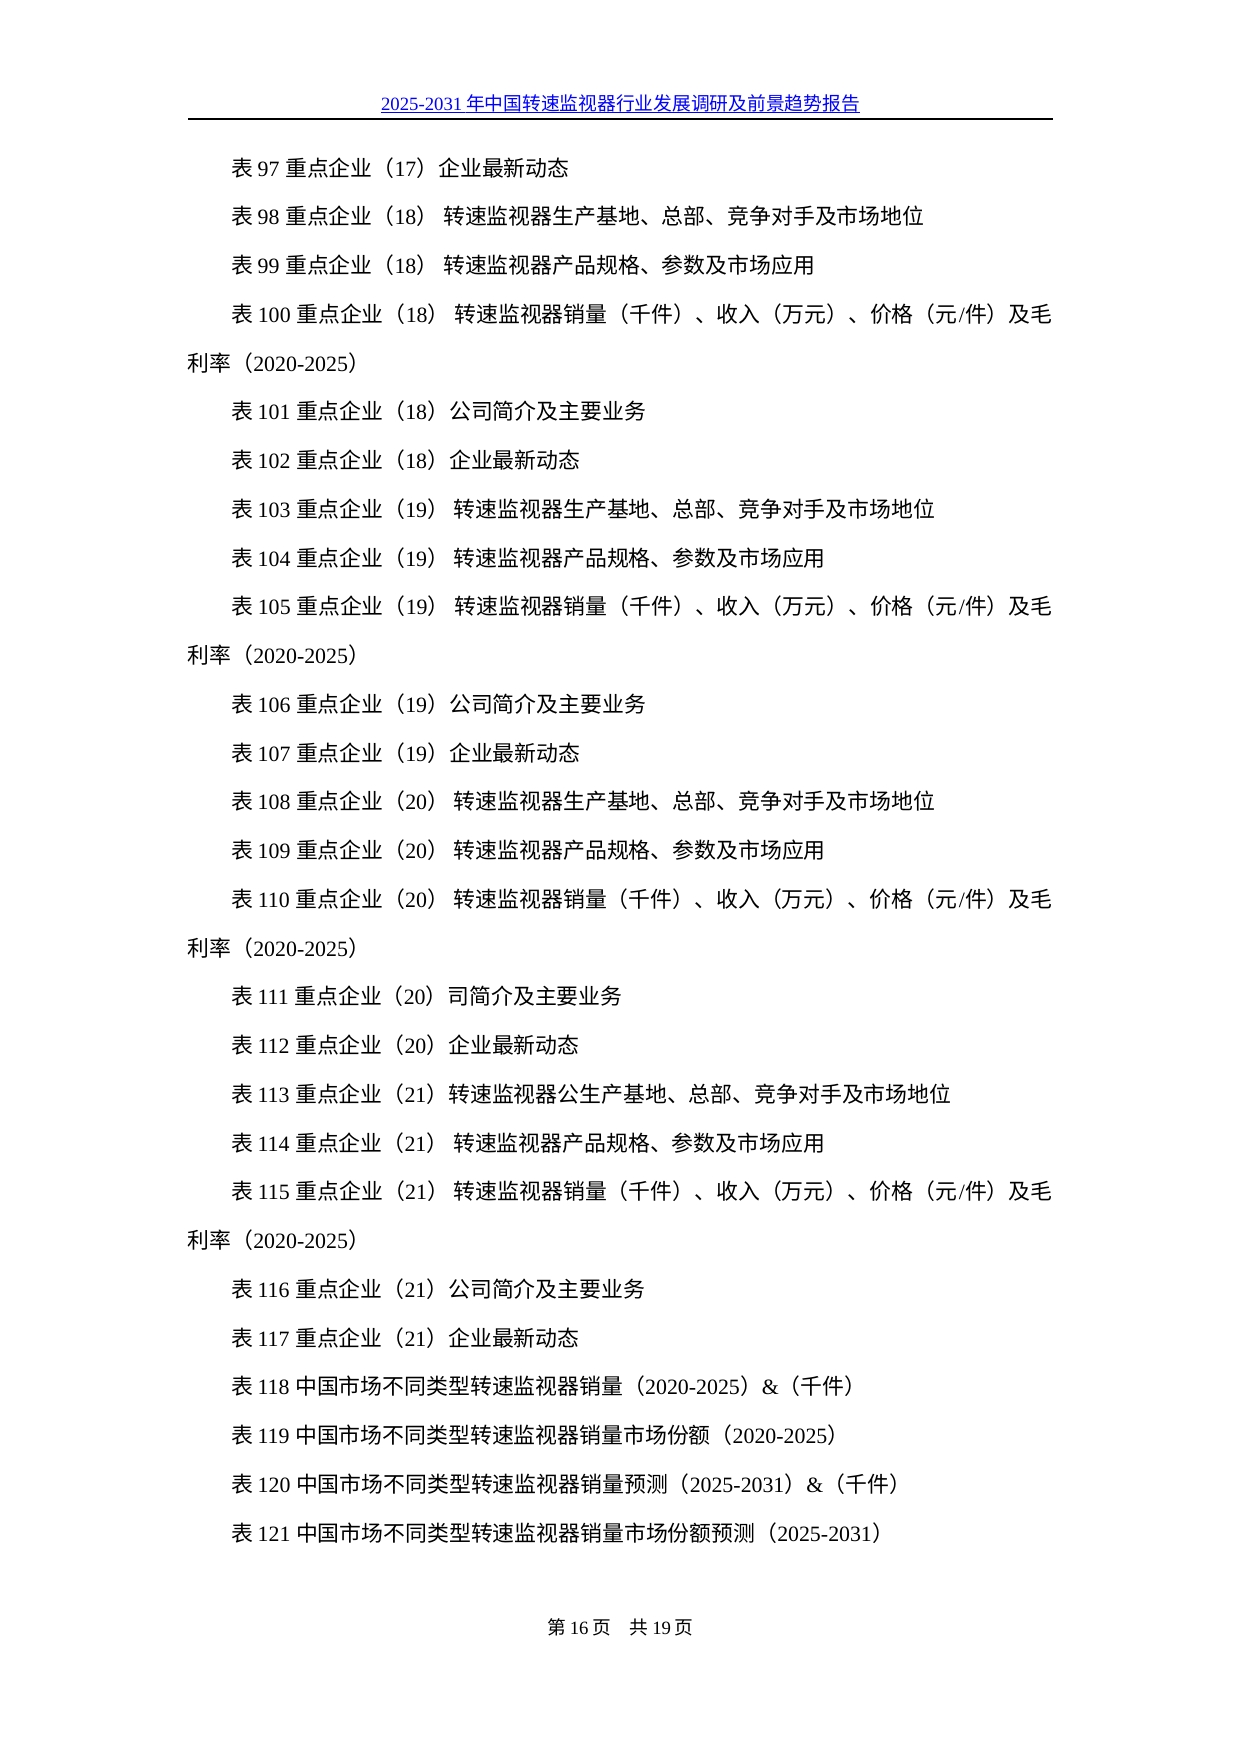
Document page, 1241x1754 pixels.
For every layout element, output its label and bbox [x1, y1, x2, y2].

text [187, 150, 1053, 1548]
